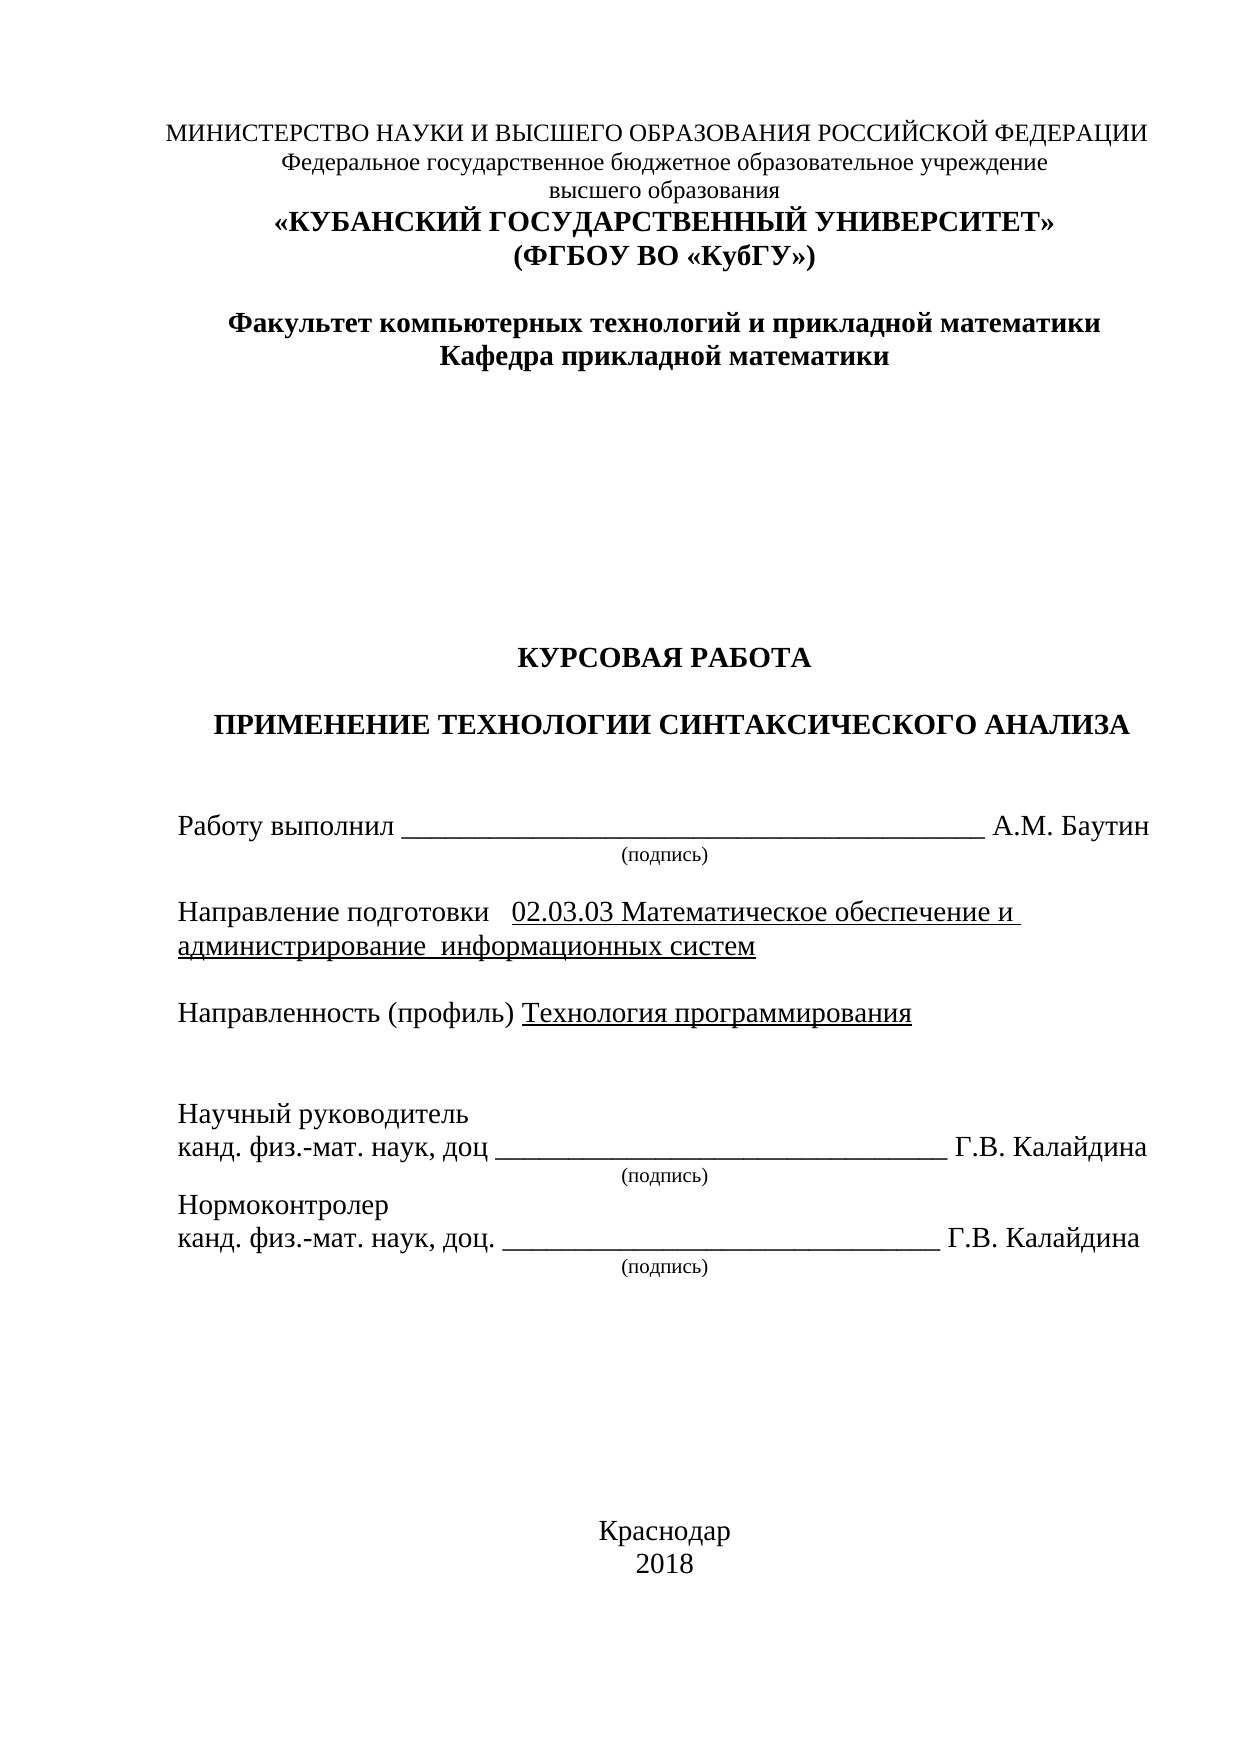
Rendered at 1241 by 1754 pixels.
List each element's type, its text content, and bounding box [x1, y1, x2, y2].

text Кафедра прикладной математики [177, 338, 1152, 372]
text Направленность (профиль) Технология программирования [177, 995, 1152, 1029]
text Работу выполнил ________________________________________ А.М. Баутин [177, 808, 1152, 842]
text канд. физ.-мат. наук, доц. ______________________________ Г.В. Калайдина [177, 1220, 1152, 1254]
text Факультет компьютерных технологий и прикладной математики [177, 305, 1152, 338]
text канд. физ.-мат. наук, доц _______________________________ Г.В. Калайдина [177, 1129, 1152, 1163]
text (подпись) [177, 1254, 1152, 1278]
text (подпись) [177, 1163, 1152, 1187]
text КУРСОВАЯ РАБОТА [177, 640, 1152, 674]
text Направление подготовки 02.03.03 Математическое обеспечение и администрирование информационных систем [177, 894, 1152, 962]
text ПРИМЕНЕНИЕ ТЕХНОЛОГИИ СИНТАКСИЧЕСКОГО АНАЛИЗА [177, 707, 1167, 741]
text МИНИСТЕРСТВО НАУКИ И ВЫСШЕГО ОБРАЗОВАНИЯ РОССИЙСКОЙ ФЕДЕРАЦИИ [162, 118, 1152, 147]
text «КУБАНСКИЙ ГОСУДАРСТВЕННЫЙ УНИВЕРСИТЕТ» [177, 204, 1152, 238]
text (ФГБОУ ВО «КубГУ») [177, 238, 1152, 271]
text 2018 [177, 1546, 1152, 1580]
text Федеральное государственное бюджетное образовательное учреждение [177, 147, 1152, 176]
text Краснодар [177, 1513, 1152, 1546]
text Научный руководитель [177, 1096, 1152, 1129]
text Нормоконтролер [177, 1187, 1152, 1220]
text (подпись) [177, 842, 1152, 866]
text высшего образования [177, 176, 1152, 204]
